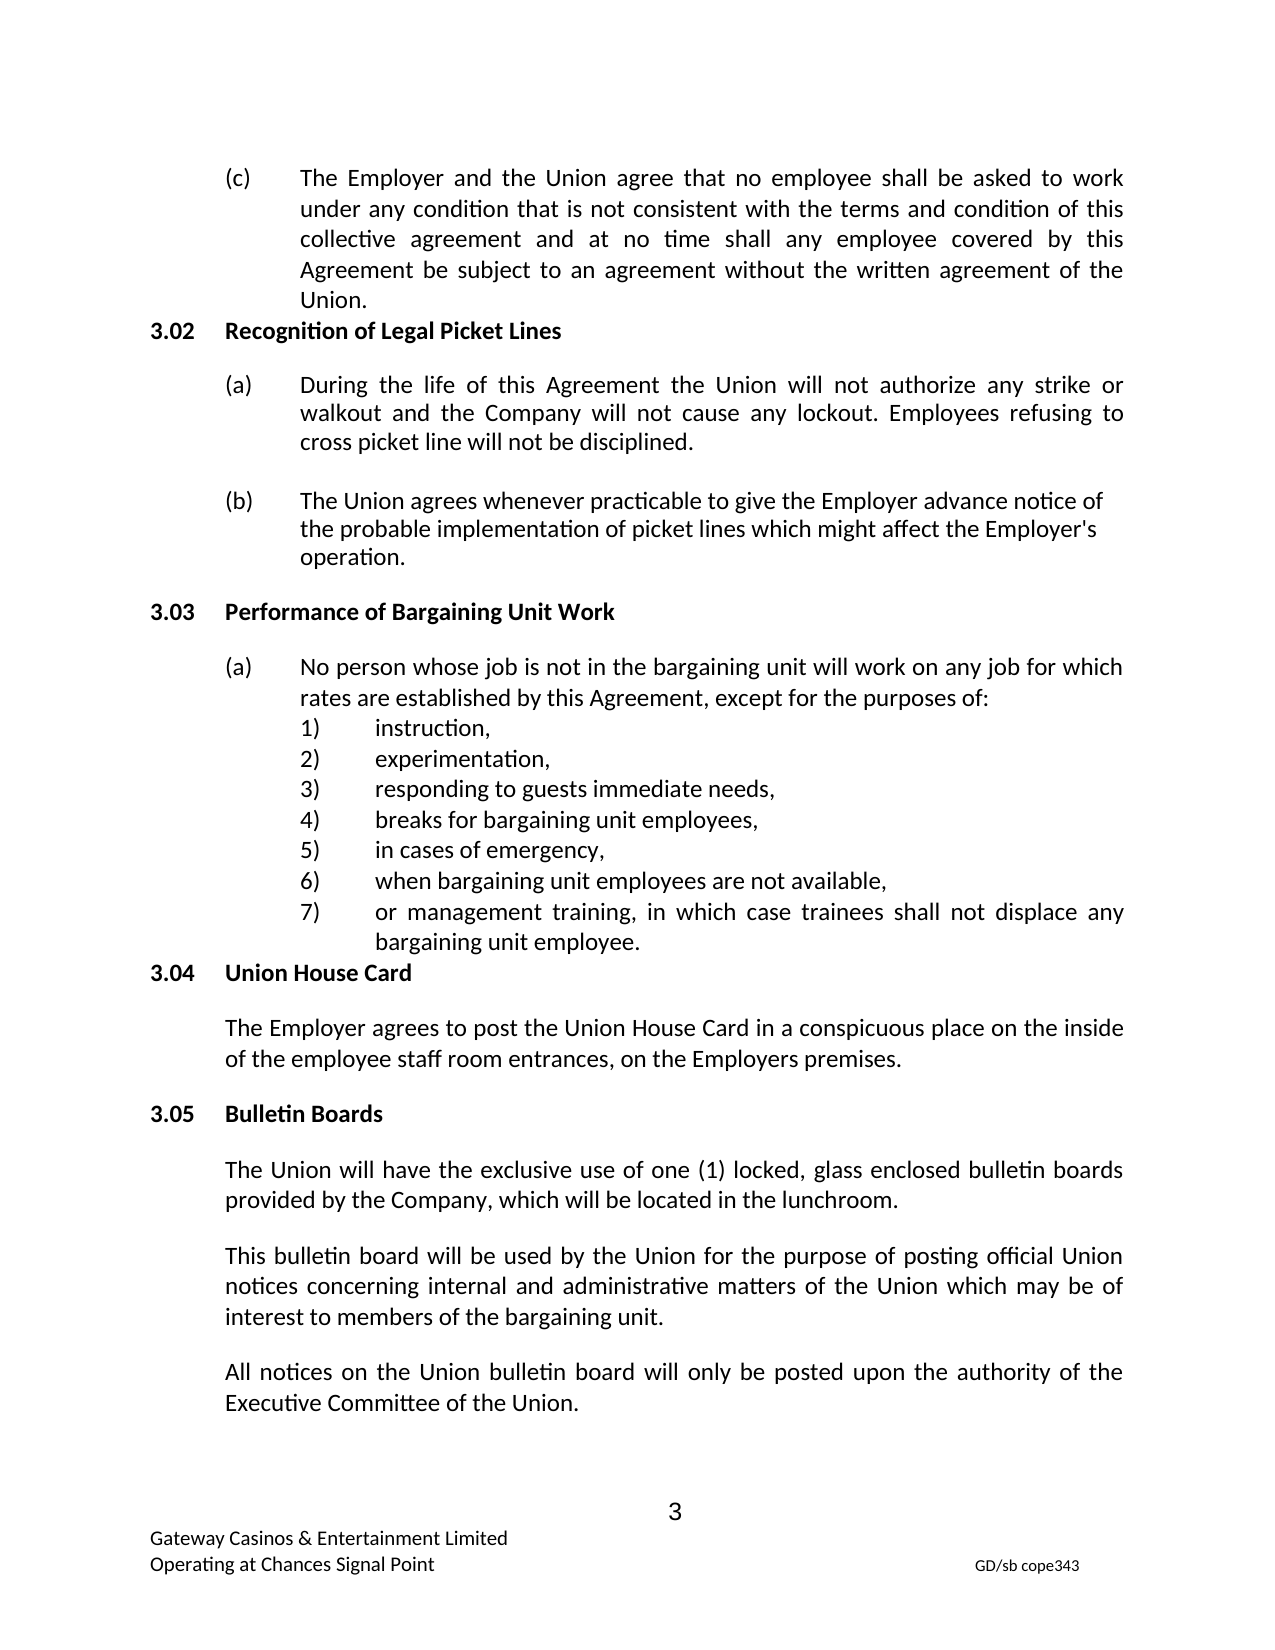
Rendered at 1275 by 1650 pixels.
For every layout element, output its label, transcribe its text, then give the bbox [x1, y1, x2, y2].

text The Employer agrees to post the Union House Card in a conspicuous place on the inside of the employee staff room entrances, on the Employers premises. [225, 1012, 1125, 1073]
subtitle 3.02 Recognition of Legal Picket Lines [150, 315, 1125, 346]
text (a) During the life of this Agreement the Union will not authorize any strike or walkout and the Company will not cause any lockout. Employees refusing to cross picket line will not be disciplined. [225, 371, 1125, 456]
list The Union agrees whenever practicable to give the Employer advance notice of the probable implementation of picket lines which might affect the Employer's operation. [225, 487, 1125, 571]
subtitle 3.05 Bulletin Boards [150, 1098, 1125, 1129]
subtitle or management training, in which case trainees shall not displace any bargaining unit employee. [300, 896, 1125, 957]
subtitle in cases of emergency, [300, 834, 1125, 865]
text This bulletin board will be used by the Union for the purpose of posting official Union notices concerning internal and administrative matters of the Union which may be of interest to members of the bargaining unit. [225, 1240, 1125, 1331]
subtitle (a) No person whose job is not in the bargaining unit will work on any job for which rates are established by this Agreement, except for the purposes of: [225, 651, 1125, 712]
text All notices on the Union bulletin board will only be posted upon the authority of the Executive Committee of the Union. [225, 1356, 1125, 1417]
subtitle experimentation, [300, 743, 1125, 773]
text The Union will have the exclusive use of one (1) locked, glass enclosed bulletin boards provided by the Company, which will be located in the lunchroom. [225, 1154, 1125, 1215]
subtitle breaks for bargaining unit employees, [300, 804, 1125, 834]
subtitle 3.03 Performance of Bargaining Unit Work [150, 596, 1125, 626]
subtitle instruction, [300, 712, 1125, 743]
subtitle 3.04 Union House Card [150, 957, 1125, 987]
subtitle (c) The Employer and the Union agree that no employee shall be asked to work under any condition that is not consistent with the terms and condition of this collective agreement and at no time shall any employee covered by this Agreement be subject to an agreement without the written agreement of the Union. [225, 163, 1125, 315]
subtitle responding to guests immediate needs, [300, 773, 1125, 804]
subtitle when bargaining unit employees are not available, [300, 865, 1125, 896]
